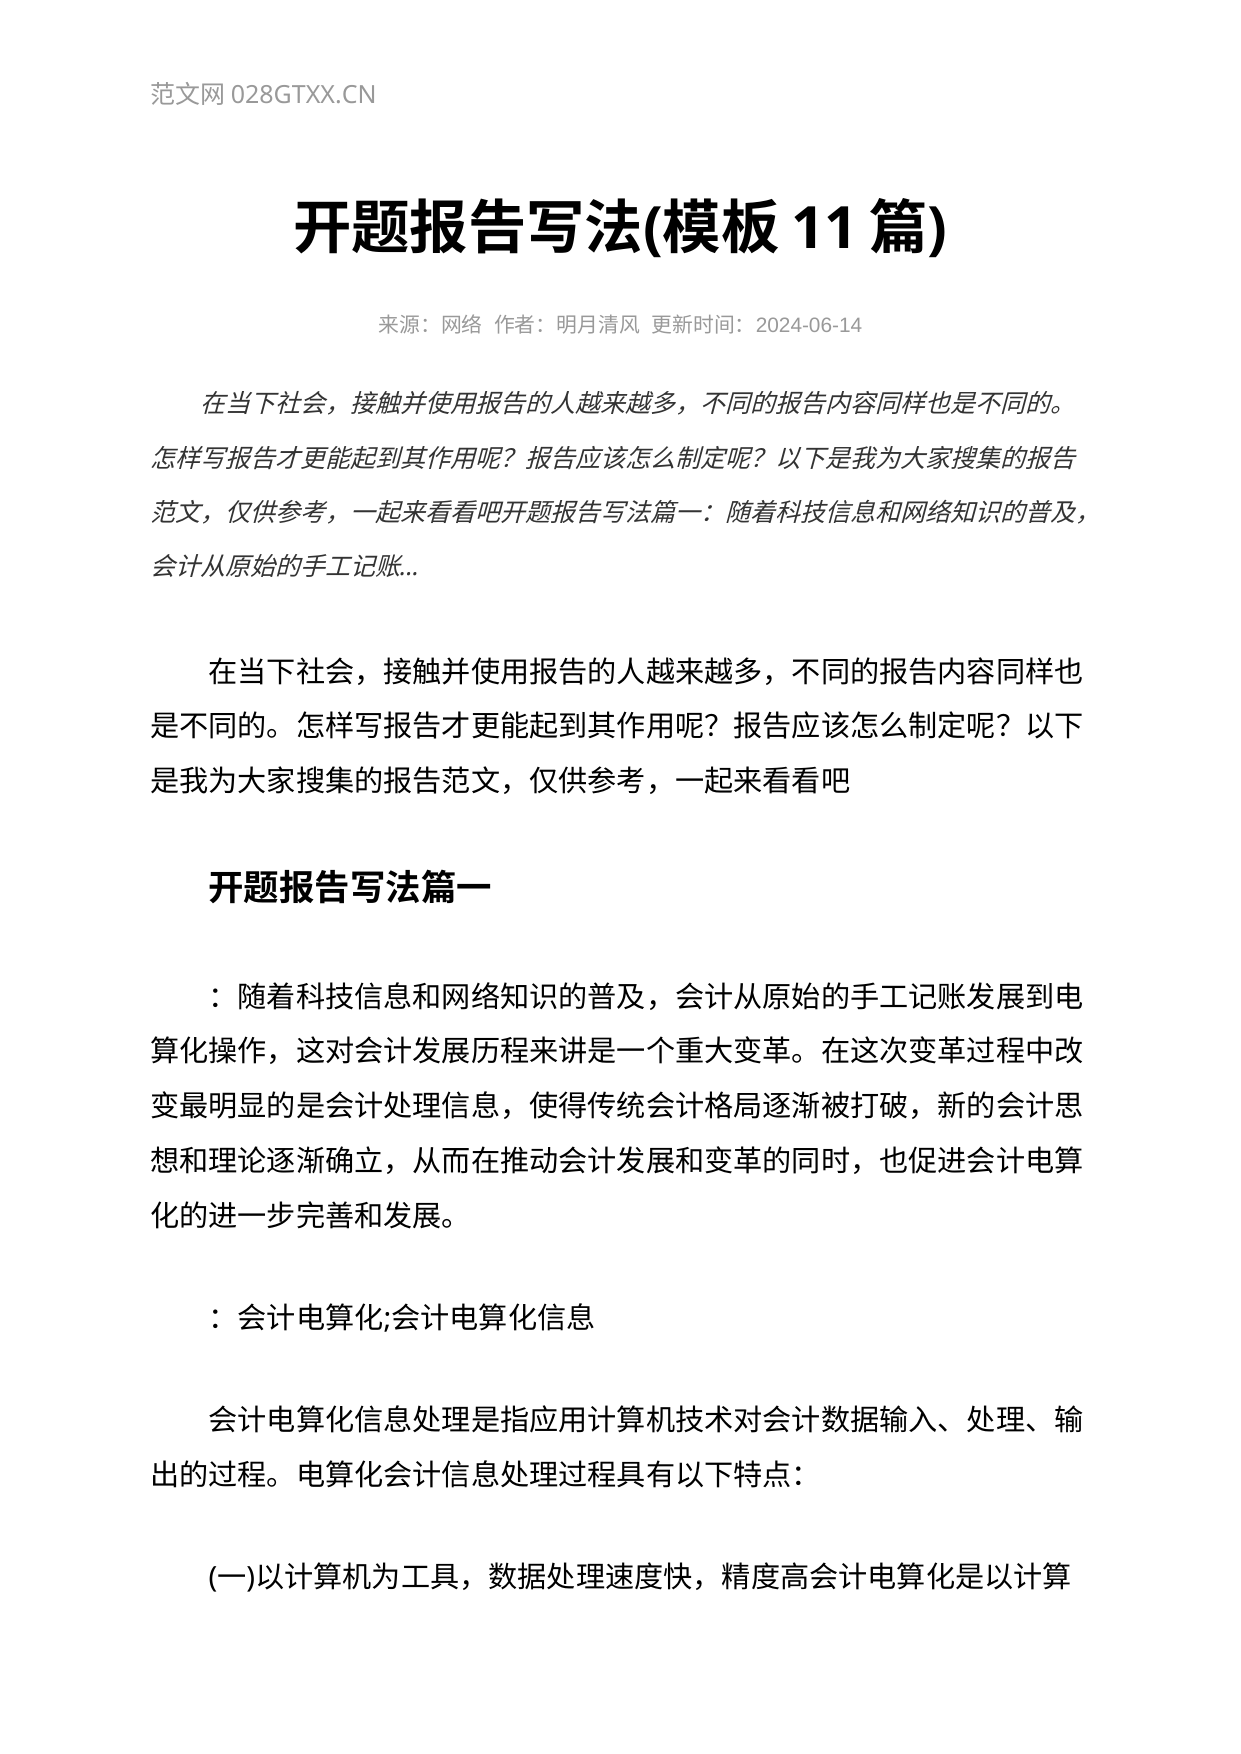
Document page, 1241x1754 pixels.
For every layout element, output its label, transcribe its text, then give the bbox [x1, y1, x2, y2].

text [150, 1553, 1090, 1596]
text 来源：网络 作者：明月清风 更新时间：2024-06-14 [150, 313, 1090, 337]
text 开题报告写法篇一 [150, 860, 1090, 911]
text 在当下社会，接触并使用报告的人越来越多，不同的报告内容同样也是不同的。怎样写报告才更能起到其作用呢？报告应该怎么制定呢？以下是我为大家搜集的报告范文，仅供参考，一起来看看吧 [150, 648, 1090, 800]
text 在当下社会，接触并使用报告的人越来越多，不同的报告内容同样也是不同的。怎样写报告才更能起到其作用呢？报告应该怎么制定呢？以下是我为大家搜集的报告范文，仅供参考，一起来看看吧开题报告写法篇一：随着科技信息和网络知识的普及，会计从原始的手工记账... [150, 384, 1090, 583]
text ：随着科技信息和网络知识的普及，会计从原始的手工记账发展到电算化操作，这对会计发展历程来讲是一个重大变革。在这次变革过程中改变最明显的是会计处理信息，使得传统会计格局逐渐被打破，新的会计思想和理论逐渐确立，从而在推动会计发展和变革的同时，也促进会计电算化的进一步完善和发展。 [150, 973, 1090, 1235]
text 会计电算化信息处理是指应用计算机技术对会计数据输入、处理、输出的过程。电算化会计信息处理过程具有以下特点： [150, 1396, 1090, 1494]
text ：会计电算化;会计电算化信息 [150, 1294, 1090, 1337]
subtitle 开题报告写法(模板11篇) [150, 181, 1090, 266]
